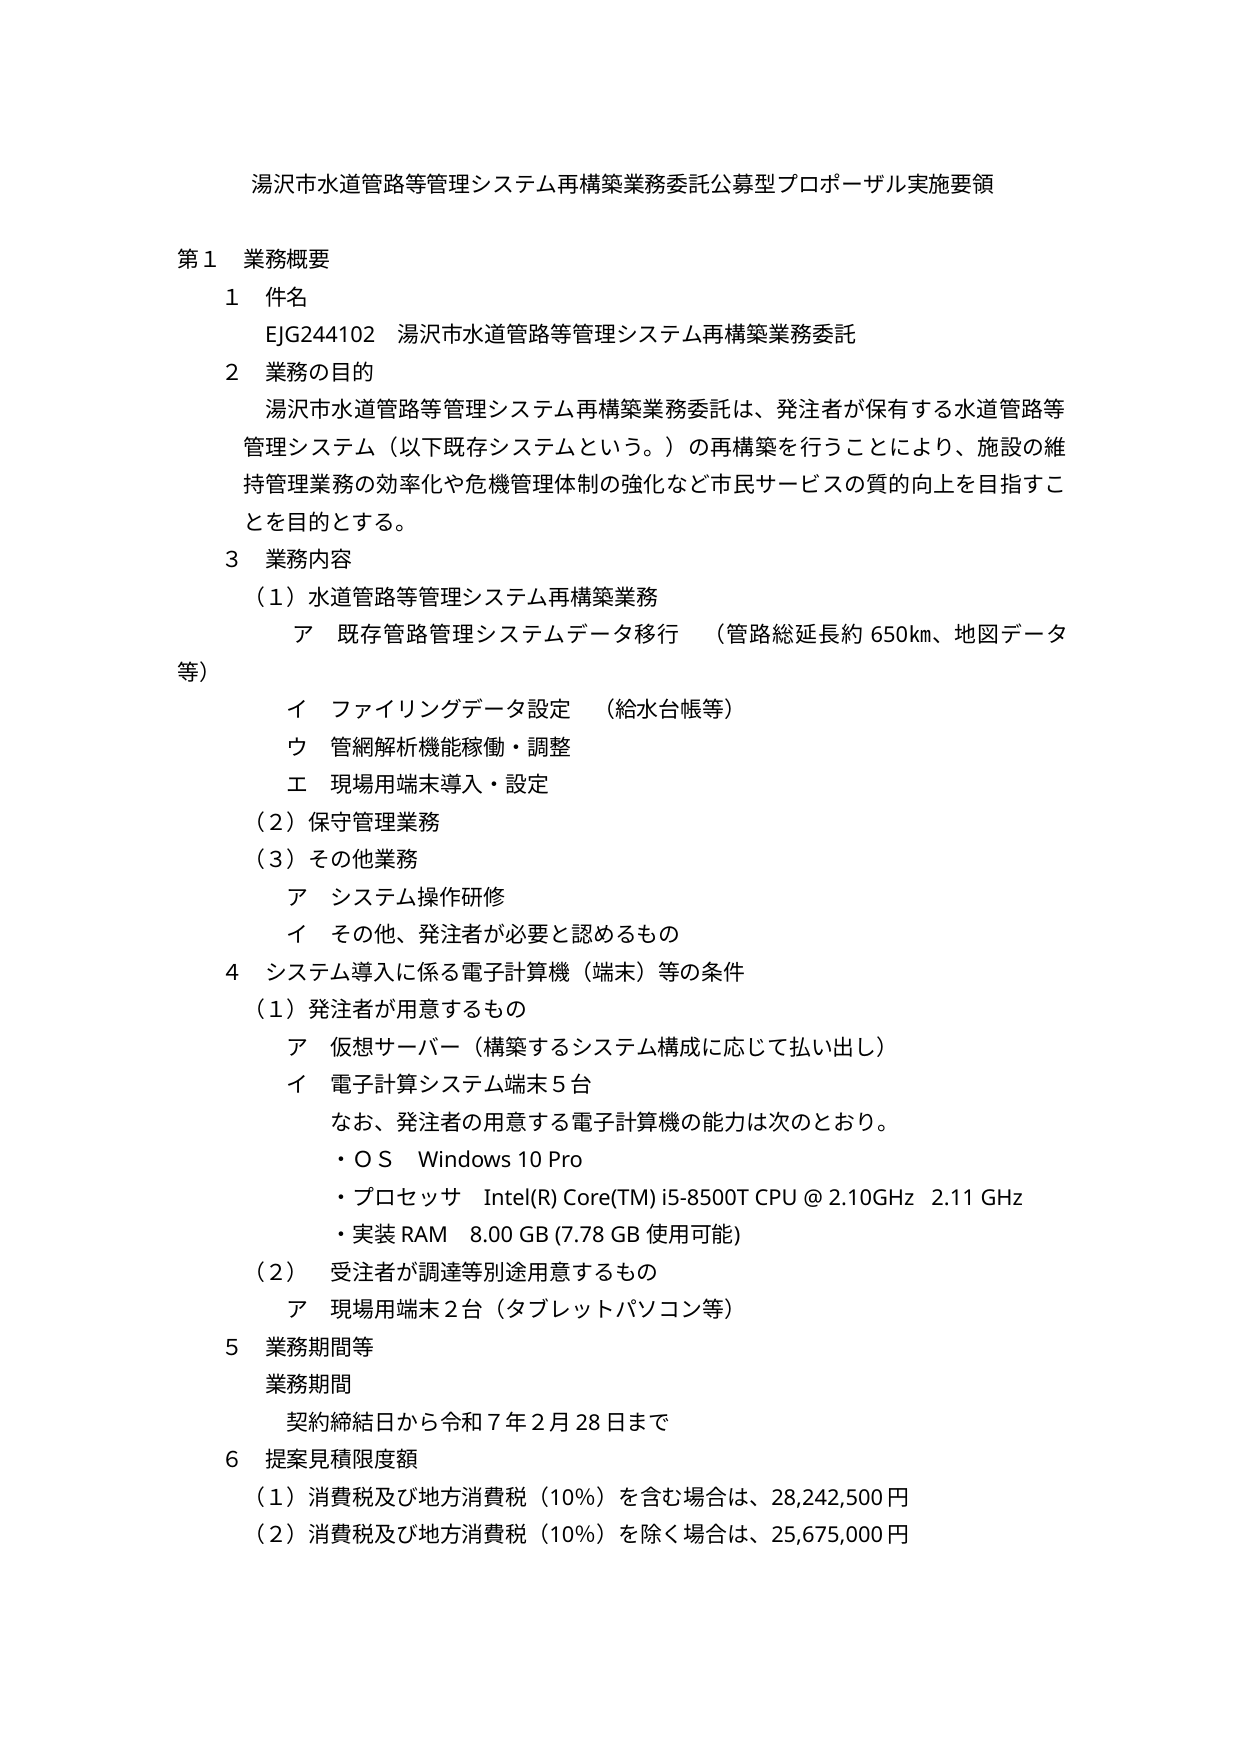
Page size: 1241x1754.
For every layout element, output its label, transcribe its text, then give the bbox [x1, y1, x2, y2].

text （１）発注者が用意するもの [177, 989, 1069, 1027]
text 湯沢市水道管路等管理システム再構築業務委託は、発注者が保有する水道管路等管理システム（以下既存システムという。）の再構築を行うことにより、施設の維持管理業務の効率化や危機管理体制の強化など市民サービスの質的向上を目指すことを目的とする。 [243, 389, 1069, 539]
text 第１ 業務概要 [177, 239, 1069, 277]
text ア 既存管路管理システムデータ移行 （管路総延長約650㎞、地図データ等） [177, 614, 1069, 689]
text イ ファイリングデータ設定 （給水台帳等） [177, 689, 1069, 727]
text ３ 業務内容 [177, 539, 1069, 577]
text 業務期間 [177, 1364, 1069, 1402]
text なお、発注者の用意する電子計算機の能力は次のとおり。 [177, 1102, 1069, 1139]
text （１）水道管路等管理システム再構築業務 [177, 577, 1069, 614]
text ア システム操作研修 [177, 877, 1069, 914]
text ア 現場用端末２台（タブレットパソコン等） [177, 1289, 1069, 1327]
text １ 件名 [177, 277, 1069, 314]
text ア 仮想サーバー（構築するシステム構成に応じて払い出し） [177, 1027, 1069, 1064]
text 湯沢市水道管路等管理システム再構築業務委託公募型プロポーザル実施要領 [177, 164, 1069, 202]
text ２ 業務の目的 [177, 352, 1069, 389]
text ６ 提案見積限度額 [177, 1439, 1069, 1477]
text （２） 受注者が調達等別途用意するもの [177, 1252, 1069, 1289]
text EJG244102 湯沢市水道管路等管理システム再構築業務委託 [177, 314, 1069, 352]
text ・実装RAM 8.00 GB (7.78 GB 使用可能) [177, 1214, 1069, 1252]
text ウ 管網解析機能稼働・調整 [177, 727, 1069, 764]
text エ 現場用端末導入・設定 [177, 764, 1069, 802]
text イ 電子計算システム端末５台 [177, 1064, 1069, 1102]
text 契約締結日から令和７年２月28日まで [177, 1402, 1069, 1439]
text （２）保守管理業務 [177, 802, 1069, 839]
text ５ 業務期間等 [177, 1327, 1069, 1364]
text イ その他、発注者が必要と認めるもの [177, 914, 1069, 952]
text （２）消費税及び地方消費税（10％）を除く場合は、25,675,000円 [177, 1514, 1069, 1552]
text ４ システム導入に係る電子計算機（端末）等の条件 [177, 952, 1069, 989]
text （３）その他業務 [177, 839, 1069, 877]
text （１）消費税及び地方消費税（10％）を含む場合は、28,242,500円 [177, 1477, 1069, 1514]
text ・ＯＳ Windows 10 Pro [177, 1139, 1069, 1177]
text ・プロセッサ Intel(R) Core(TM) i5-8500T CPU @ 2.10GHz 2.11 GHz [177, 1177, 1069, 1214]
